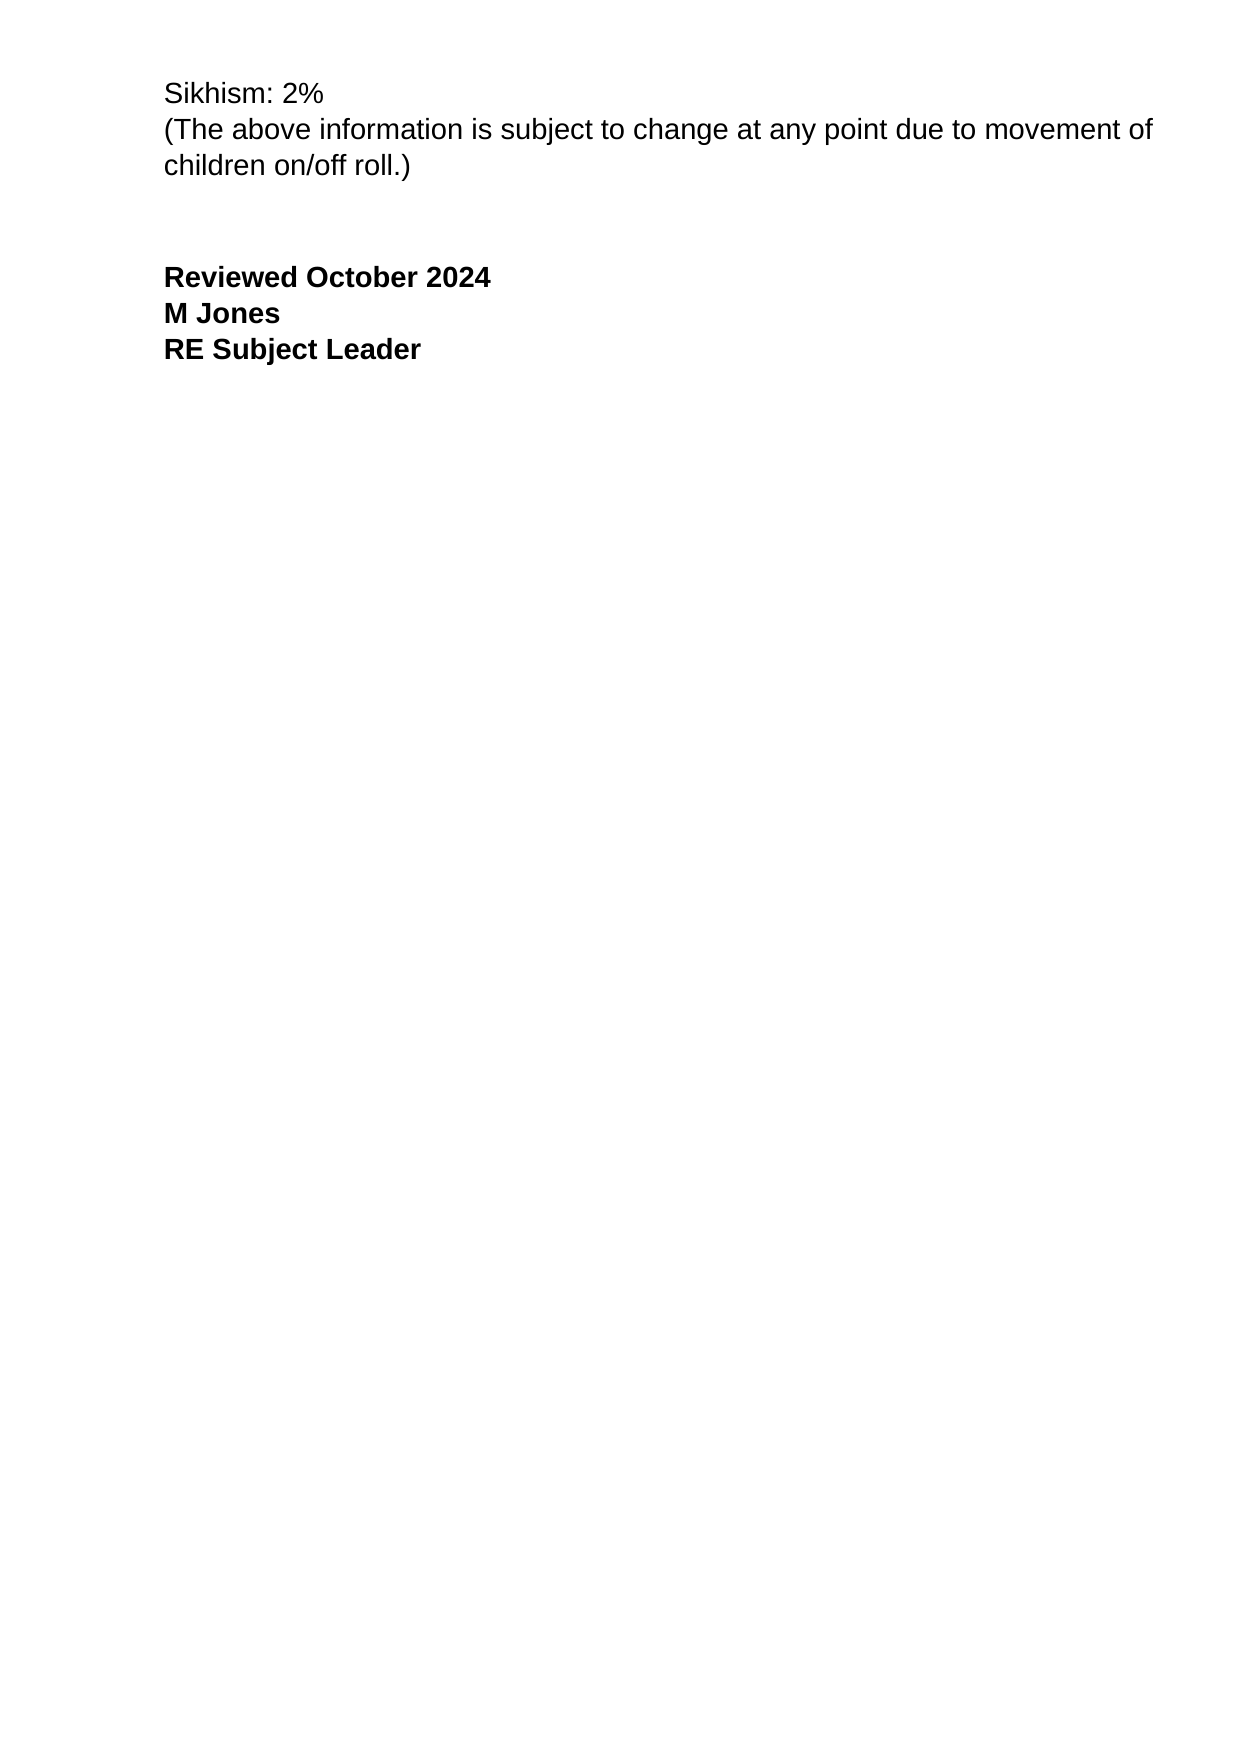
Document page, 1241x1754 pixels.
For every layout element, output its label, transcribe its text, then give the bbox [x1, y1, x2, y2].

text RE Subject Leader [164, 332, 1163, 366]
text Sikhism: 2% [164, 76, 1163, 109]
text Reviewed October 2024 [164, 260, 1163, 294]
text M Jones [164, 296, 1163, 330]
text (The above information is subject to change at any point due to movement of children on/off roll.) [164, 112, 1163, 182]
